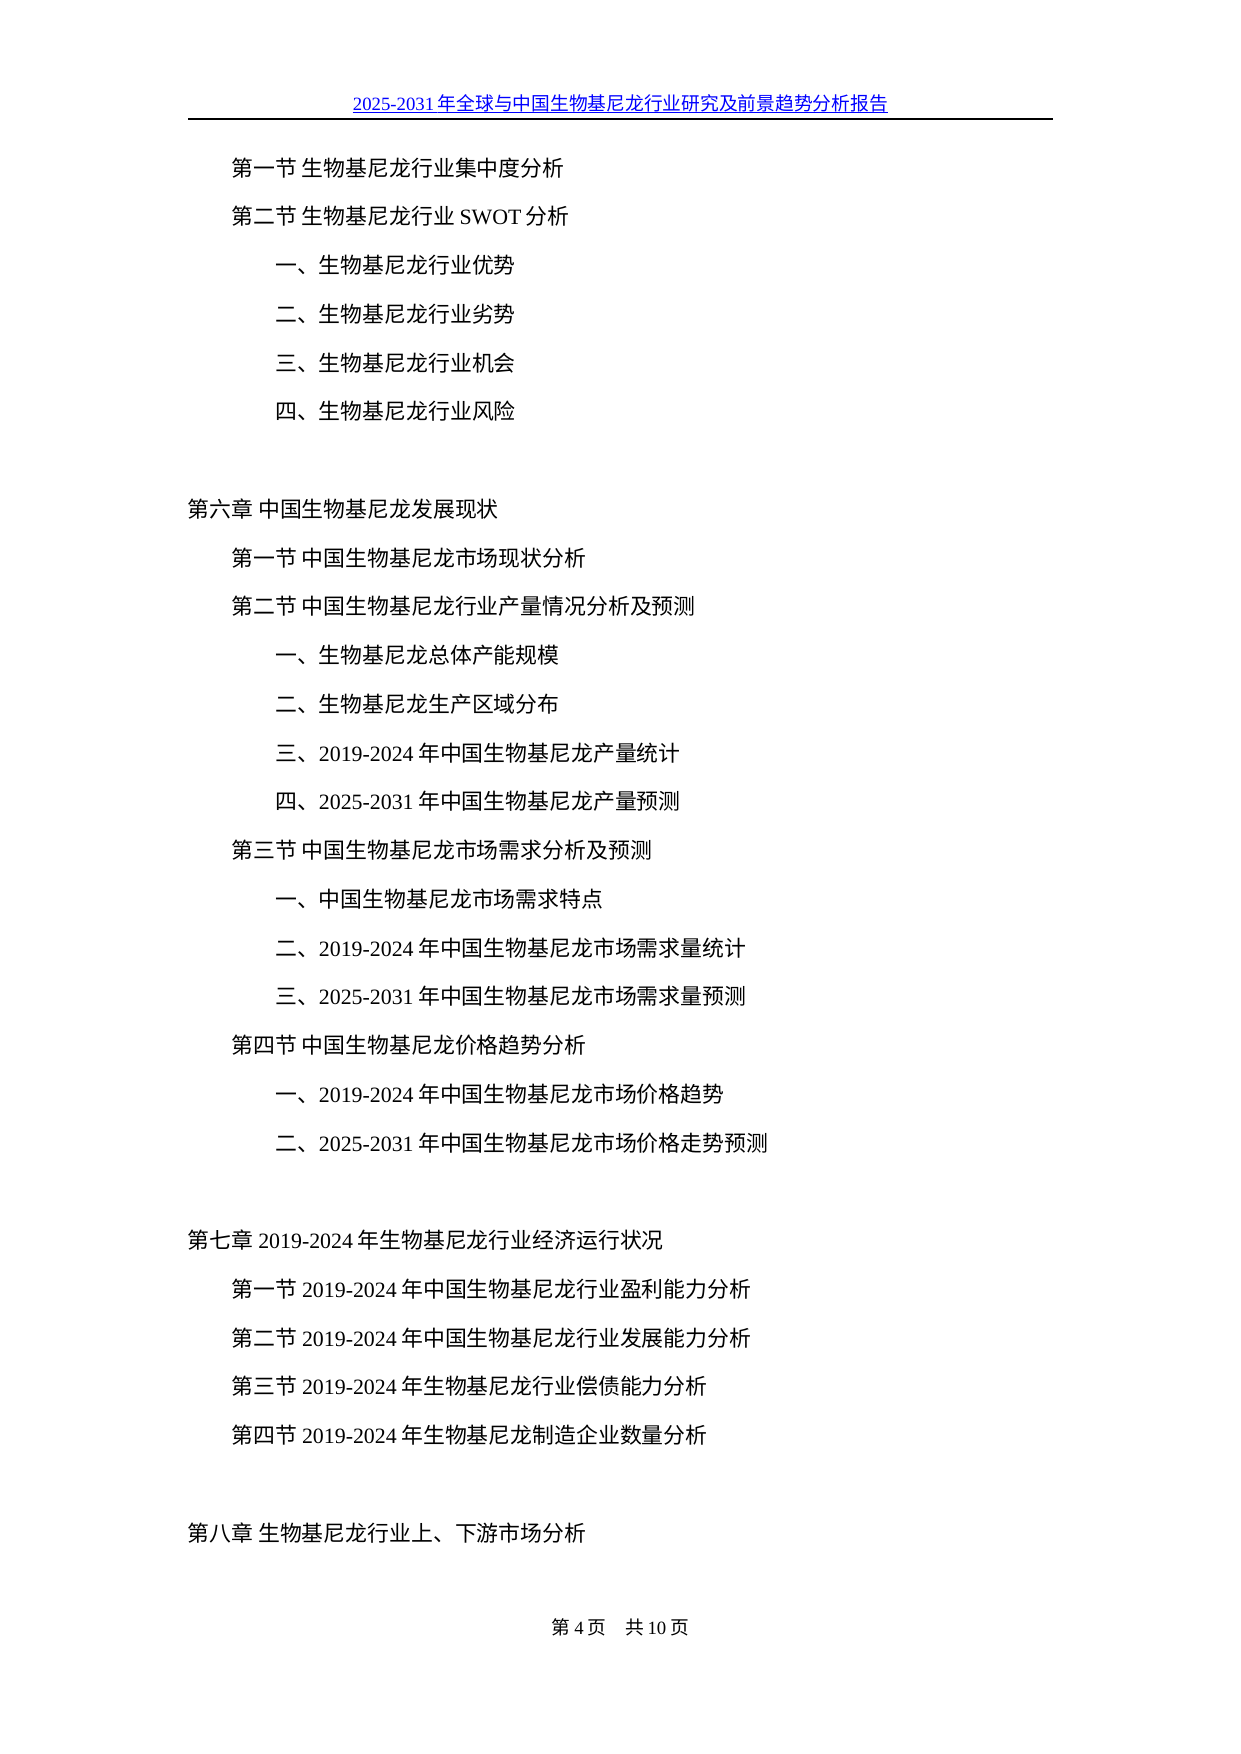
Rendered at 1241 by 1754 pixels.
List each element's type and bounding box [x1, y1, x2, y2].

text [187, 150, 1053, 1548]
